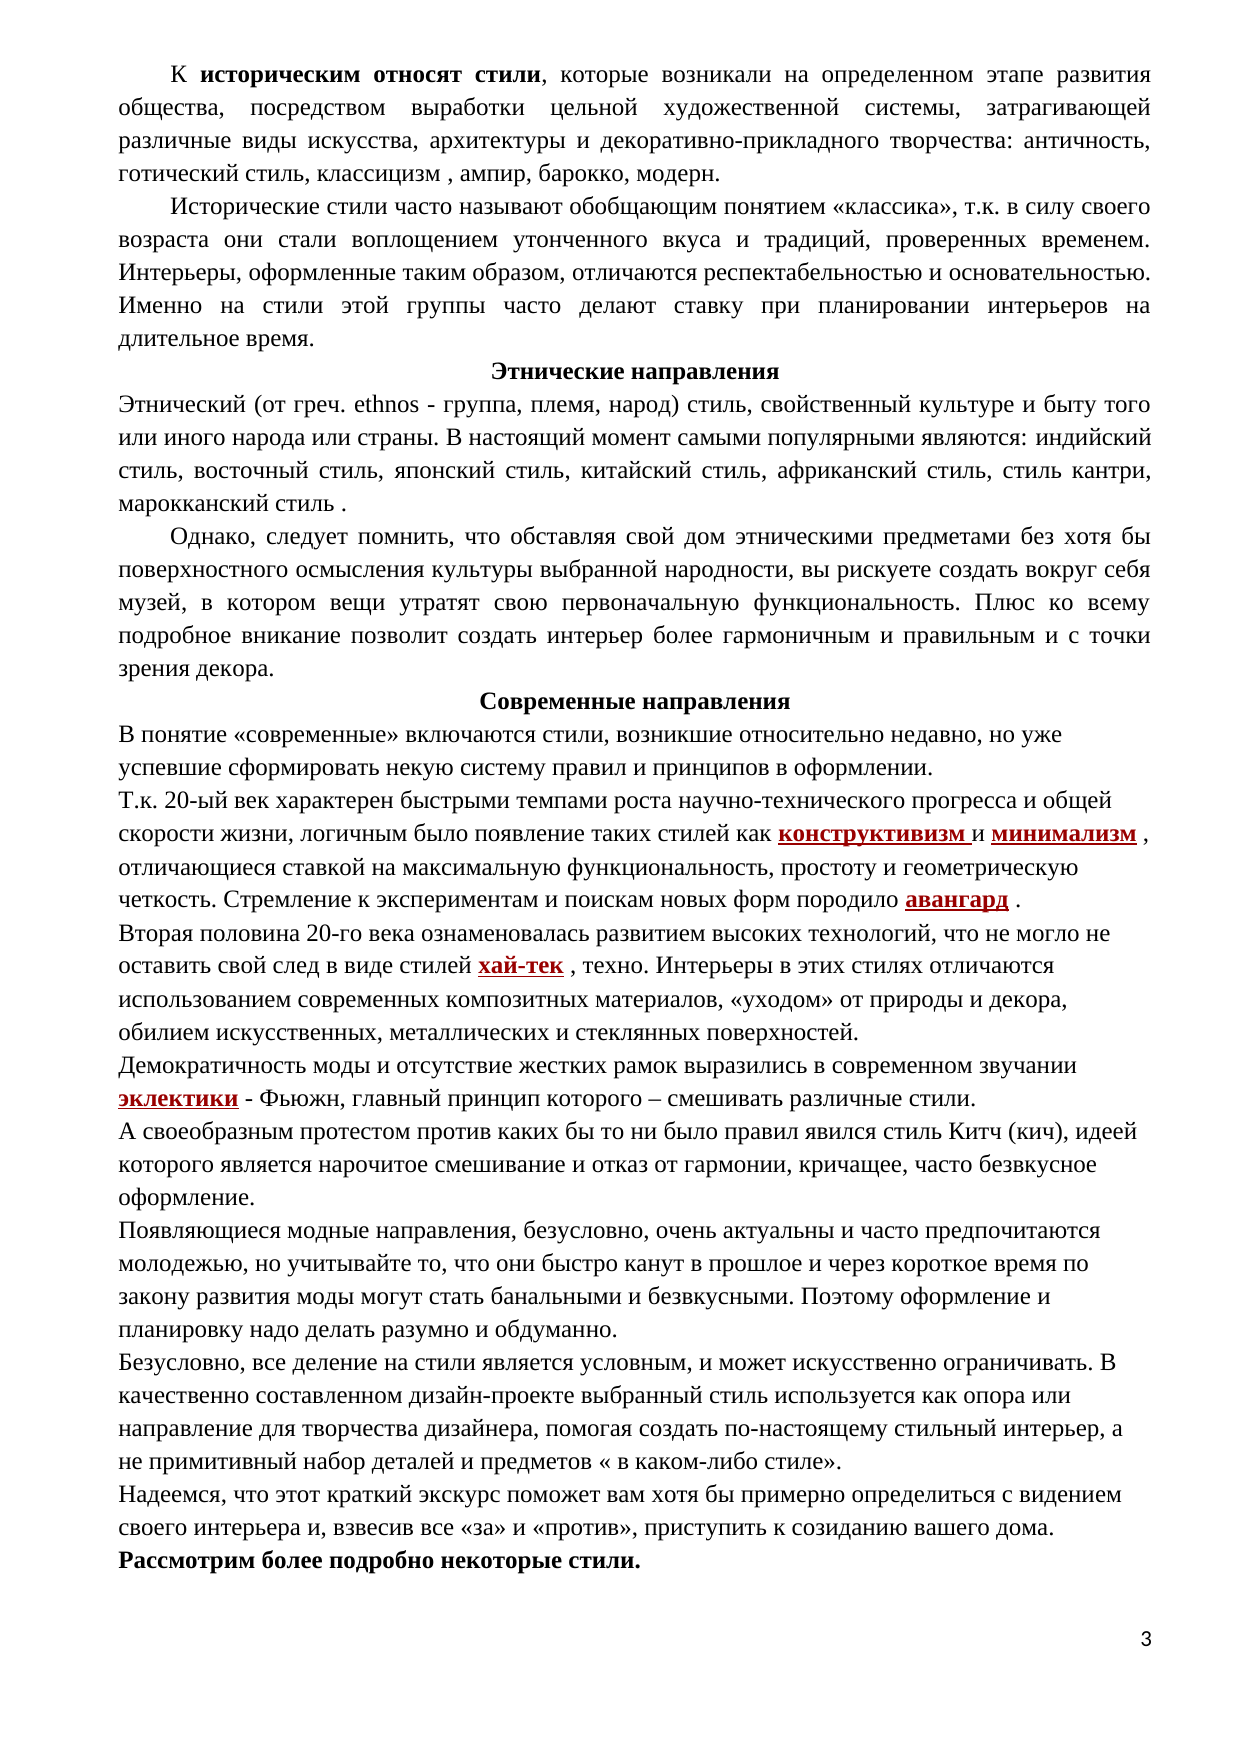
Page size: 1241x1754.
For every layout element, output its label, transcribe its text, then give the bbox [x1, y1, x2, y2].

text Однако, следует помнить, что обставляя свой дом этническими предметами без хотя бы поверхностного осмысления культуры выбранной народности, вы рискуете создать вокруг себя музей, в котором вещи утратят свою первоначальную функциональность. Плюс ко всему подробное вникание позволит создать интерьер более гармоничным и правильным и с точки зрения декора. [118, 521, 1152, 682]
text Рассмотрим более подробно некоторые стили. [118, 1545, 1152, 1574]
text К историческим относят стили, которые возникали на определенном этапе развития общества, посредством выработки цельной художественной системы, затрагивающей различные виды искусства, архитектуры и декоративно-прикладного творчества: античность, готический стиль, классицизм , ампир, барокко, модерн. [118, 59, 1152, 187]
text Современные направления [118, 686, 1152, 715]
text Этнический (от греч. ethnos - группа, племя, народ) стиль, свойственный культуре и быту того или иного народа или страны. В настоящий момент самыми популярными являются: индийский стиль, восточный стиль, японский стиль, китайский стиль, африканский стиль, стиль кантри, марокканский стиль . [118, 389, 1152, 517]
text Демократичность моды и отсутствие жестких рамок выразились в современном звучании эклектики - Фьюжн, главный принцип которого – смешивать различные стили. А своеобразным протестом против каких бы то ни было правил явился стиль Китч (кич), идеей которого является нарочитое смешивание и отказ от гармонии, кричащее, часто безвкусное оформление. Появляющиеся модные направления, безусловно, очень актуальны и часто предпочитаются молодежью, но учитывайте то, что они быстро канут в прошлое и через короткое время по закону развития моды могут стать банальными и безвкусными. Поэтому оформление и планировку надо делать разумно и обдуманно. Безусловно, все деление на стили является условным, и может искусственно ограничивать. В качественно составленном дизайн-проекте выбранный стиль используется как опора или направление для творчества дизайнера, помогая создать по-настоящему стильный интерьер, а не примитивный набор деталей и предметов « в каком-либо стиле». Надеемся, что этот краткий экскурс поможет вам хотя бы примерно определиться с видением своего интерьера и, взвесив все «за» и «против», приступить к созиданию вашего дома. [118, 1050, 1152, 1541]
text Исторические стили часто называют обобщающим понятием «классика», т.к. в силу своего возраста они стали воплощением утонченного вкуса и традиций, проверенных временем. Интерьеры, оформленные таким образом, отличаются респектабельностью и основательностью. Именно на стили этой группы часто делают ставку при планировании интерьеров на длительное время. [118, 191, 1152, 352]
text В понятие «современные» включаются стили, возникшие относительно недавно, но уже успевшие сформировать некую систему правил и принципов в оформлении. Т.к. 20-ый век характерен быстрыми темпами роста научно-технического прогресса и общей скорости жизни, логичным было появление таких стилей как конструктивизм и минимализм , отличающиеся ставкой на максимальную функциональность, простоту и геометрическую четкость. Стремление к экспериментам и поискам новых форм породило авангард . Вторая половина 20-го века ознаменовалась развитием высоких технологий, что не могло не оставить свой след в виде стилей хай-тек , техно. Интерьеры в этих стилях отличаются использованием современных композитных материалов, «уходом» от природы и декора, обилием искусственных, металлических и стеклянных поверхностей. [118, 719, 1152, 1045]
text Этнические направления [118, 356, 1152, 385]
